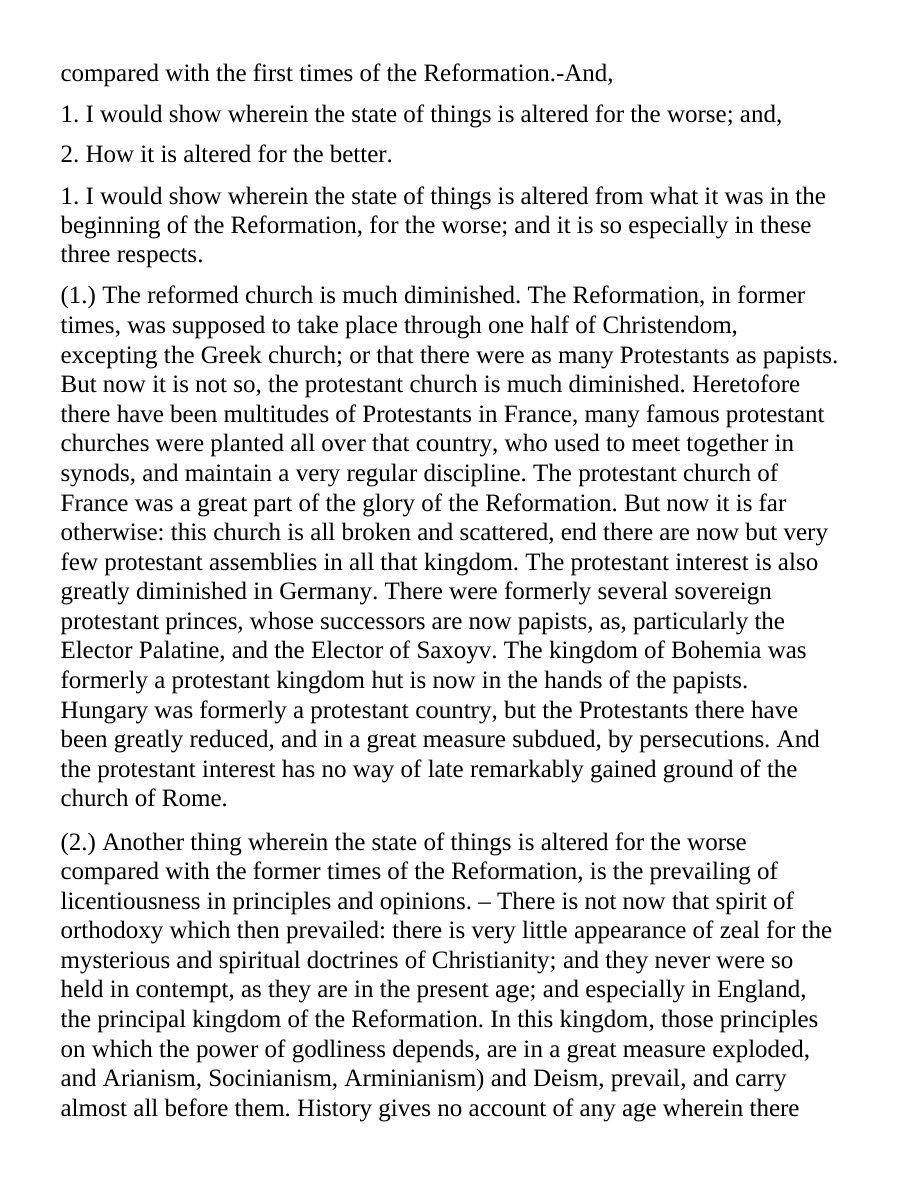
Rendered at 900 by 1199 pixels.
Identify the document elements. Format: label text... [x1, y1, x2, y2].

text (1.) The reformed church is much diminished. The Reformation, in former times, was supposed to take place through one half of Christendom, excepting the Greek church; or that there were as many Protestants as papists. But now it is not so, the protestant church is much diminished. Heretofore there have been multitudes of Protestants in France, many famous protestant churches were planted all over that country, who used to meet together in synods, and maintain a very regular discipline. The protestant church of France was a great part of the glory of the Reformation. But now it is far otherwise: this church is all broken and scattered, end there are now but very few protestant assemblies in all that kingdom. The protestant interest is also greatly diminished in Germany. There were formerly several sovereign protestant princes, whose successors are now papists, as, particularly the Elector Palatine, and the Elector of Saxoyv. The kingdom of Bohemia was formerly a protestant kingdom hut is now in the hands of the papists. Hungary was formerly a protestant country, but the Protestants there have been greatly reduced, and in a great measure subdued, by persecutions. And the protestant interest has no way of late remarkably gained ground of the church of Rome. [60, 281, 839, 812]
list I would show wherein the state of things is altered for the worse; and, [60, 99, 839, 128]
list How it is altered for the better. [60, 139, 839, 168]
list I would show wherein the state of things is altered from what it was in the beginning of the Reformation, for the worse; and it is so especially in these three respects. [60, 181, 827, 268]
text (2.) Another thing wherein the state of things is altered for the worse compared with the former times of the Reformation, is the prevailing of licentiousness in principles and opinions. – There is not now that spirit of orthodoxy which then prevailed: there is very little appearance of zeal for the mysterious and spiritual doctrines of Christianity; and they never were so held in contempt, as they are in the present age; and especially in England, the principal kingdom of the Reformation. In this kingdom, those principles on which the power of godliness depends, are in a great measure exploded, and Arianism, Socinianism, Arminianism) and Deism, prevail, and carry almost all before them. History gives no account of any age wherein there [60, 827, 833, 1122]
text compared with the first times of the Reformation.-And, [60, 58, 839, 87]
